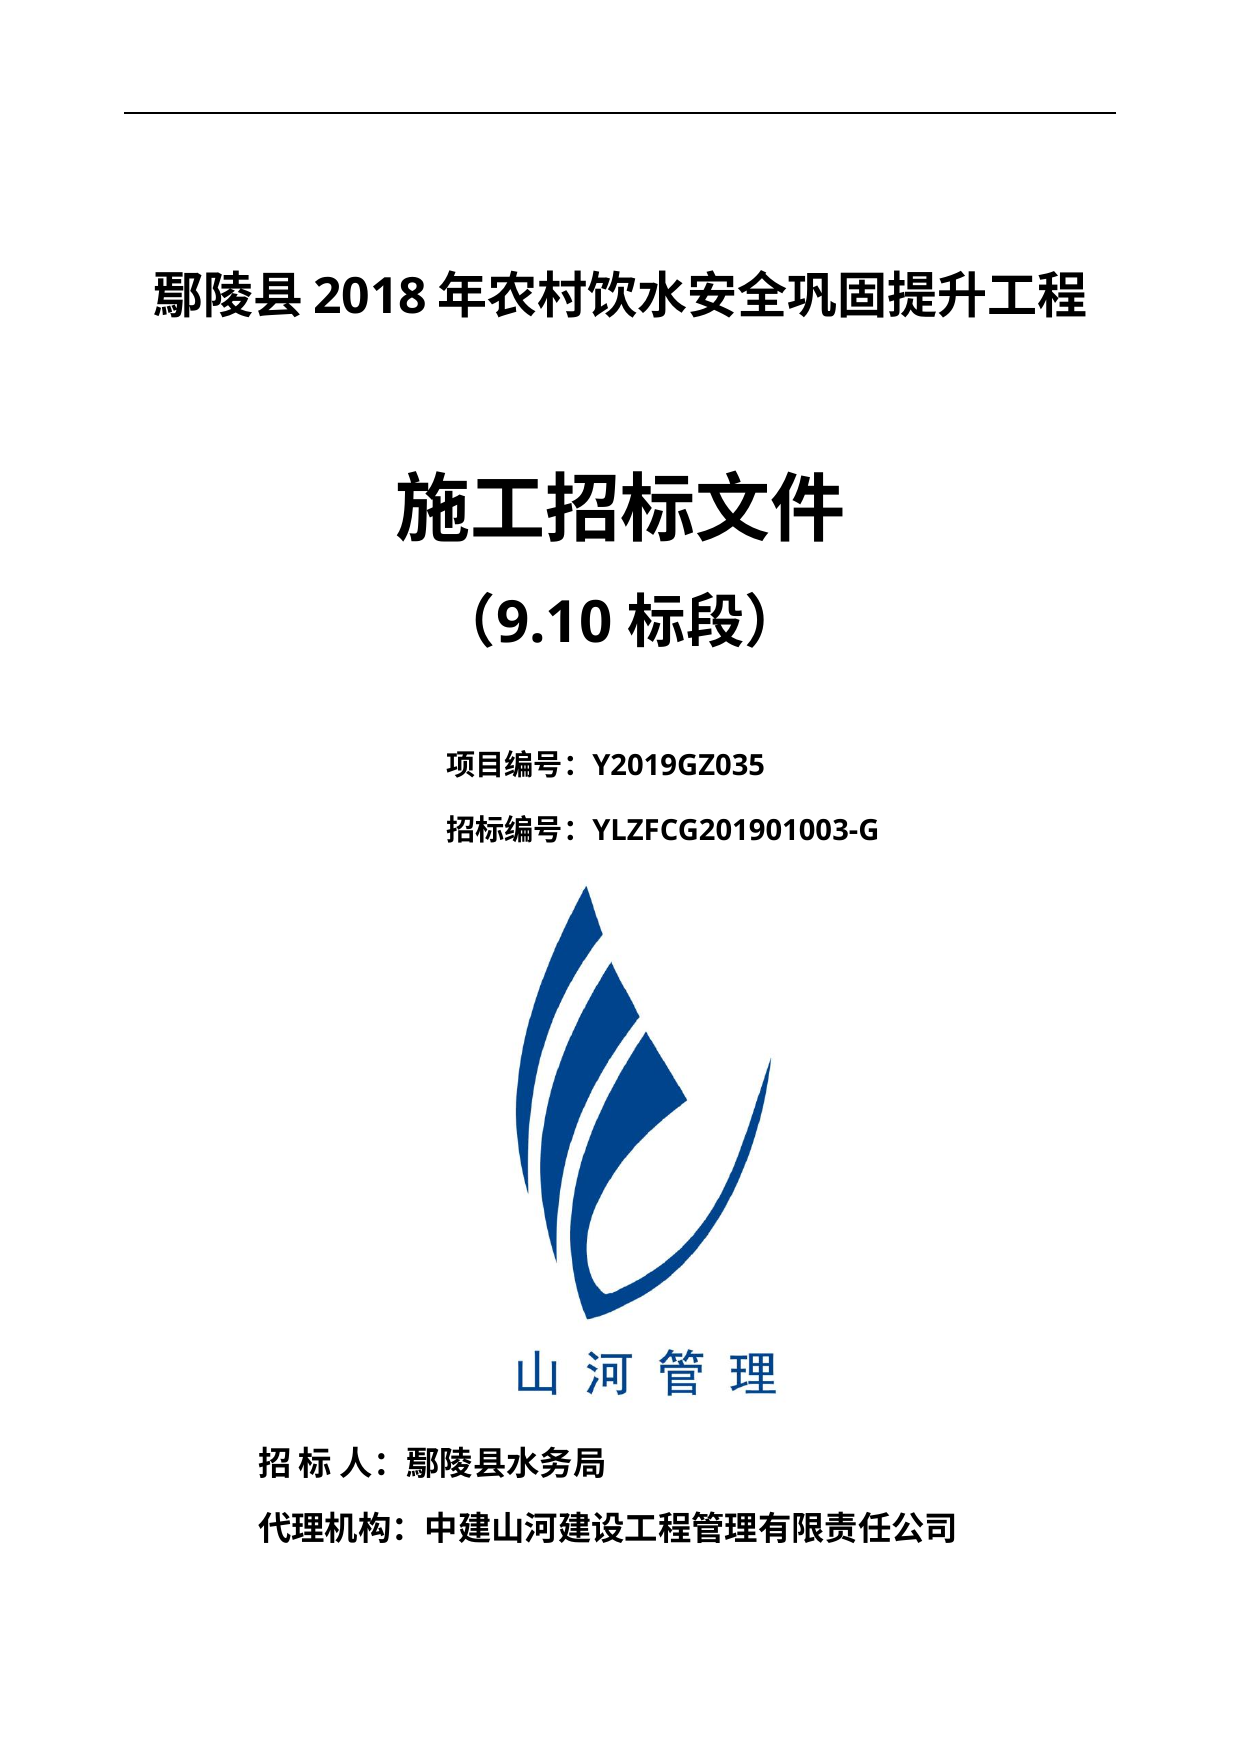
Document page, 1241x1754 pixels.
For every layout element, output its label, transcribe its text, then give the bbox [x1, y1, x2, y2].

text 招标编号：YLZFCG201901003-G [124, 796, 1116, 861]
text （9.10 标段） [124, 568, 1116, 666]
text 鄢陵县2018年农村饮水安全巩固提升工程 [124, 243, 1116, 341]
text 招 标 人：鄢陵县水务局 [124, 1428, 1116, 1493]
text 代理机构：中建山河建设工程管理有限责任公司 [124, 1493, 1116, 1558]
text 施工招标文件 [124, 438, 1116, 568]
picture [490, 878, 799, 1418]
text 项目编号：Y2019GZ035 [124, 731, 1116, 796]
